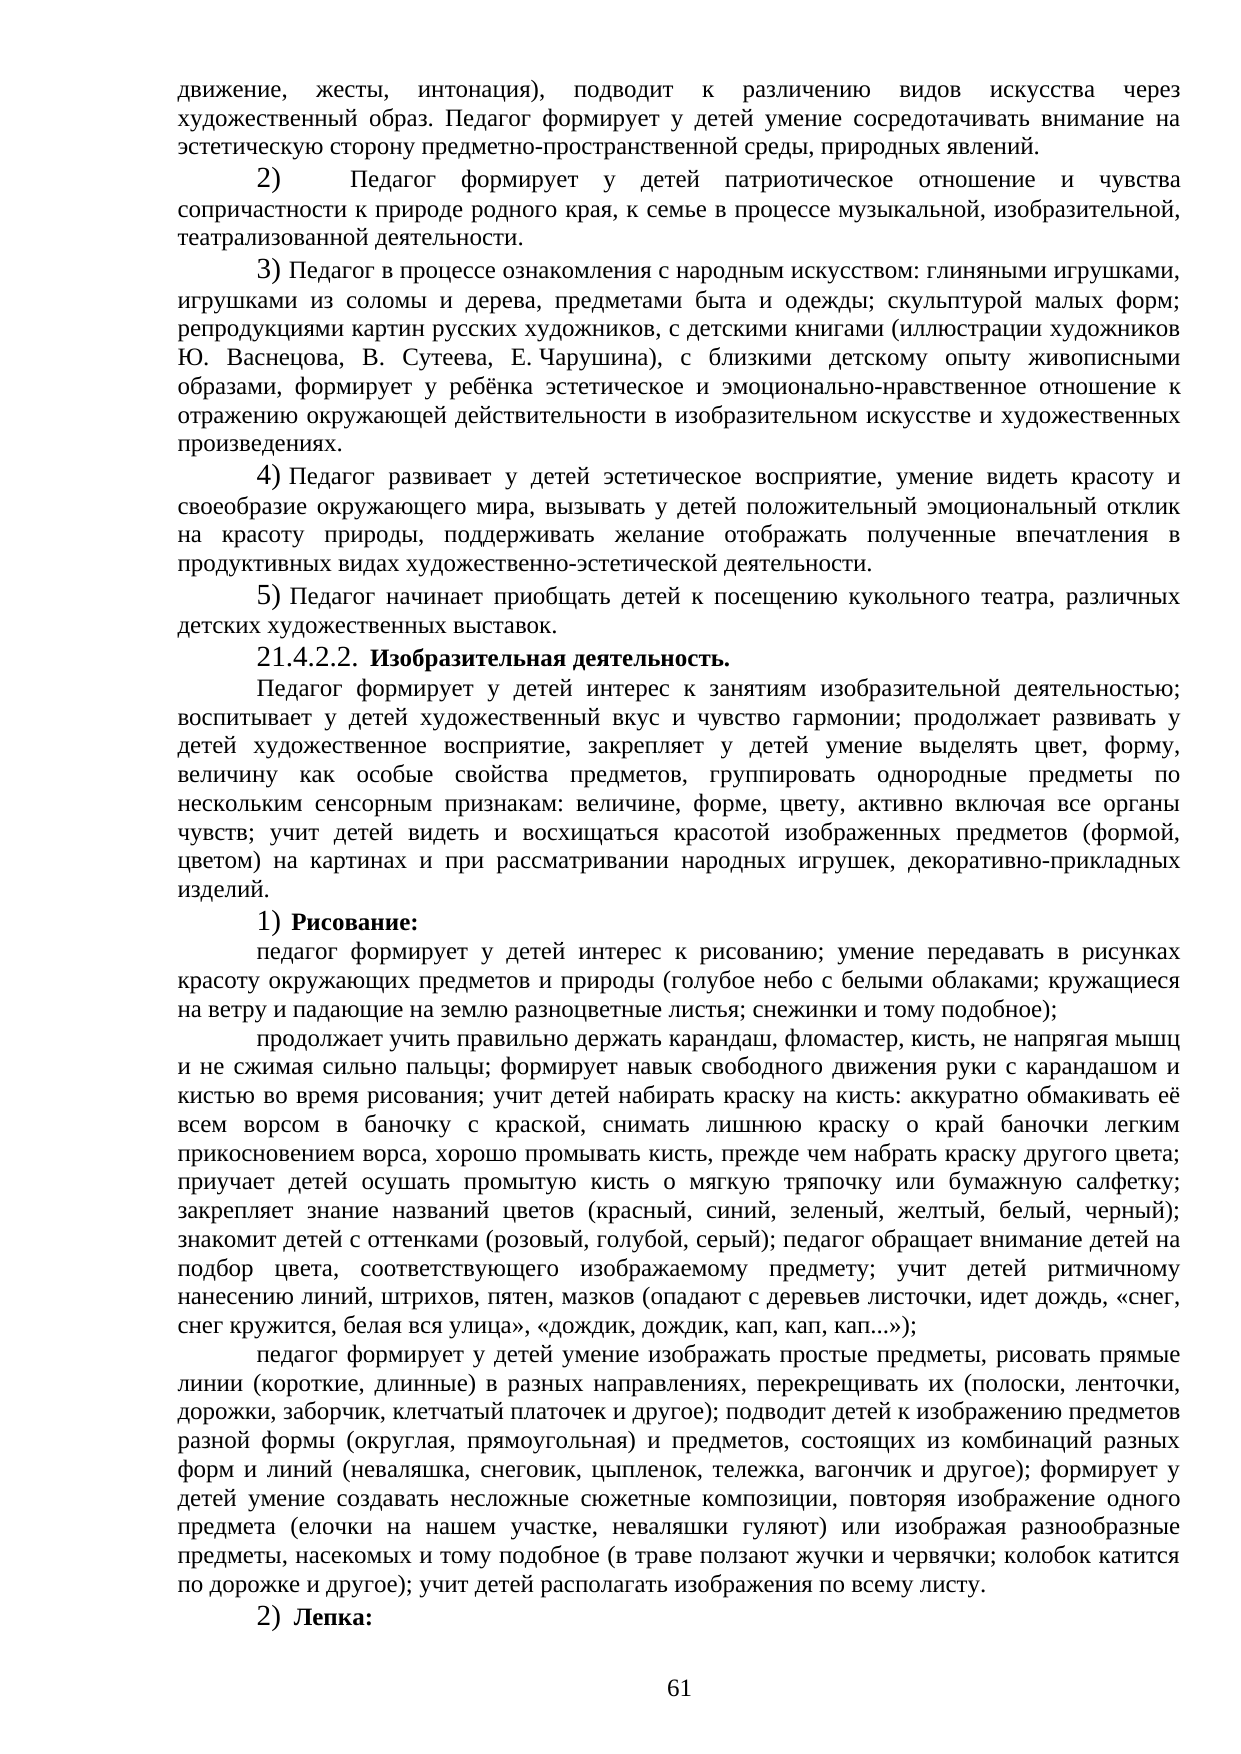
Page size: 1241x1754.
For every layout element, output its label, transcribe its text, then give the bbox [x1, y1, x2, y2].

text Педагог формирует у детей интерес к занятиям изобразительной деятельностью; воспитывает у детей художественный вкус и чувство гармонии; продолжает развивать у детей художественное восприятие, закрепляет у детей умение выделять цвет, форму, величину как особые свойства предметов, группировать однородные предметы по нескольким сенсорным признакам: величине, форме, цвету, активно включая все органы чувств; учит детей видеть и восхищаться красотой изображенных предметов (формой, цветом) на картинах и при рассматривании народных игрушек, декоративно-прикладных изделий. [177, 673, 1181, 903]
text педагог формирует у детей интерес к рисованию; умение передавать в рисунках красоту окружающих предметов и природы (голубое небо с белыми облаками; кружащиеся на ветру и падающие на землю разноцветные листья; снежинки и тому подобное); [177, 936, 1181, 1023]
list Рисование: [177, 903, 1181, 936]
list Изобразительная деятельность. [177, 639, 1181, 673]
list Лепка: [177, 1598, 1181, 1631]
list Педагог развивает у детей эстетическое восприятие, умение видеть красоту и своеобразие окружающего мира, вызывать у детей положительный эмоциональный отклик на красоту природы, поддерживать желание отображать полученные впечатления в продуктивных видах художественно-эстетической деятельности. [177, 457, 1181, 577]
list Педагог в процессе ознакомления с народным искусством: глиняными игрушками, игрушками из соломы и дерева, предметами быта и одежды; скульптурой малых форм; репродукциями картин русских художников, с детскими книгами (иллюстрации художников Ю. Васнецова, В. Сутеева, Е. Чарушина), с близкими детскому опыту живописными образами, формирует у ребёнка эстетическое и эмоционально-нравственное отношение к отражению окружающей действительности в изобразительном искусстве и художественных произведениях. [177, 251, 1181, 457]
list Педагог формирует у детей патриотическое отношение и чувства сопричастности к природе родного края, к семье в процессе музыкальной, изобразительной, театрализованной деятельности. [177, 160, 1181, 251]
text продолжает учить правильно держать карандаш, фломастер, кисть, не напрягая мышц и не сжимая сильно пальцы; формирует навык свободного движения руки с карандашом и кистью во время рисования; учит детей набирать краску на кисть: аккуратно обмакивать её всем ворсом в баночку с краской, снимать лишнюю краску о край баночки легким прикосновением ворса, хорошо промывать кисть, прежде чем набрать краску другого цвета; приучает детей осушать промытую кисть о мягкую тряпочку или бумажную салфетку; закрепляет знание названий цветов (красный, синий, зеленый, желтый, белый, черный); знакомит детей с оттенками (розовый, голубой, серый); педагог обращает внимание детей на подбор цвета, соответствующего изображаемому предмету; учит детей ритмичному нанесению линий, штрихов, пятен, мазков (опадают с деревьев листочки, идет дождь, «снег, снег кружится, белая вся улица», «дождик, дождик, кап, кап, кап...»); [177, 1023, 1181, 1339]
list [177, 74, 1181, 160]
list Педагог начинает приобщать детей к посещению кукольного театра, различных детских художественных выставок. [177, 577, 1181, 639]
text педагог формирует у детей умение изображать простые предметы, рисовать прямые линии (короткие, длинные) в разных направлениях, перекрещивать их (полоски, ленточки, дорожки, заборчик, клетчатый платочек и другое); подводит детей к изображению предметов разной формы (округлая, прямоугольная) и предметов, состоящих из комбинаций разных форм и линий (неваляшка, снеговик, цыпленок, тележка, вагончик и другое); формирует у детей умение создавать несложные сюжетные композиции, повторяя изображение одного предмета (елочки на нашем участке, неваляшки гуляют) или изображая разнообразные предметы, насекомых и тому подобное (в траве ползают жучки и червячки; колобок катится по дорожке и другое); учит детей располагать изображения по всему листу. [177, 1339, 1181, 1598]
